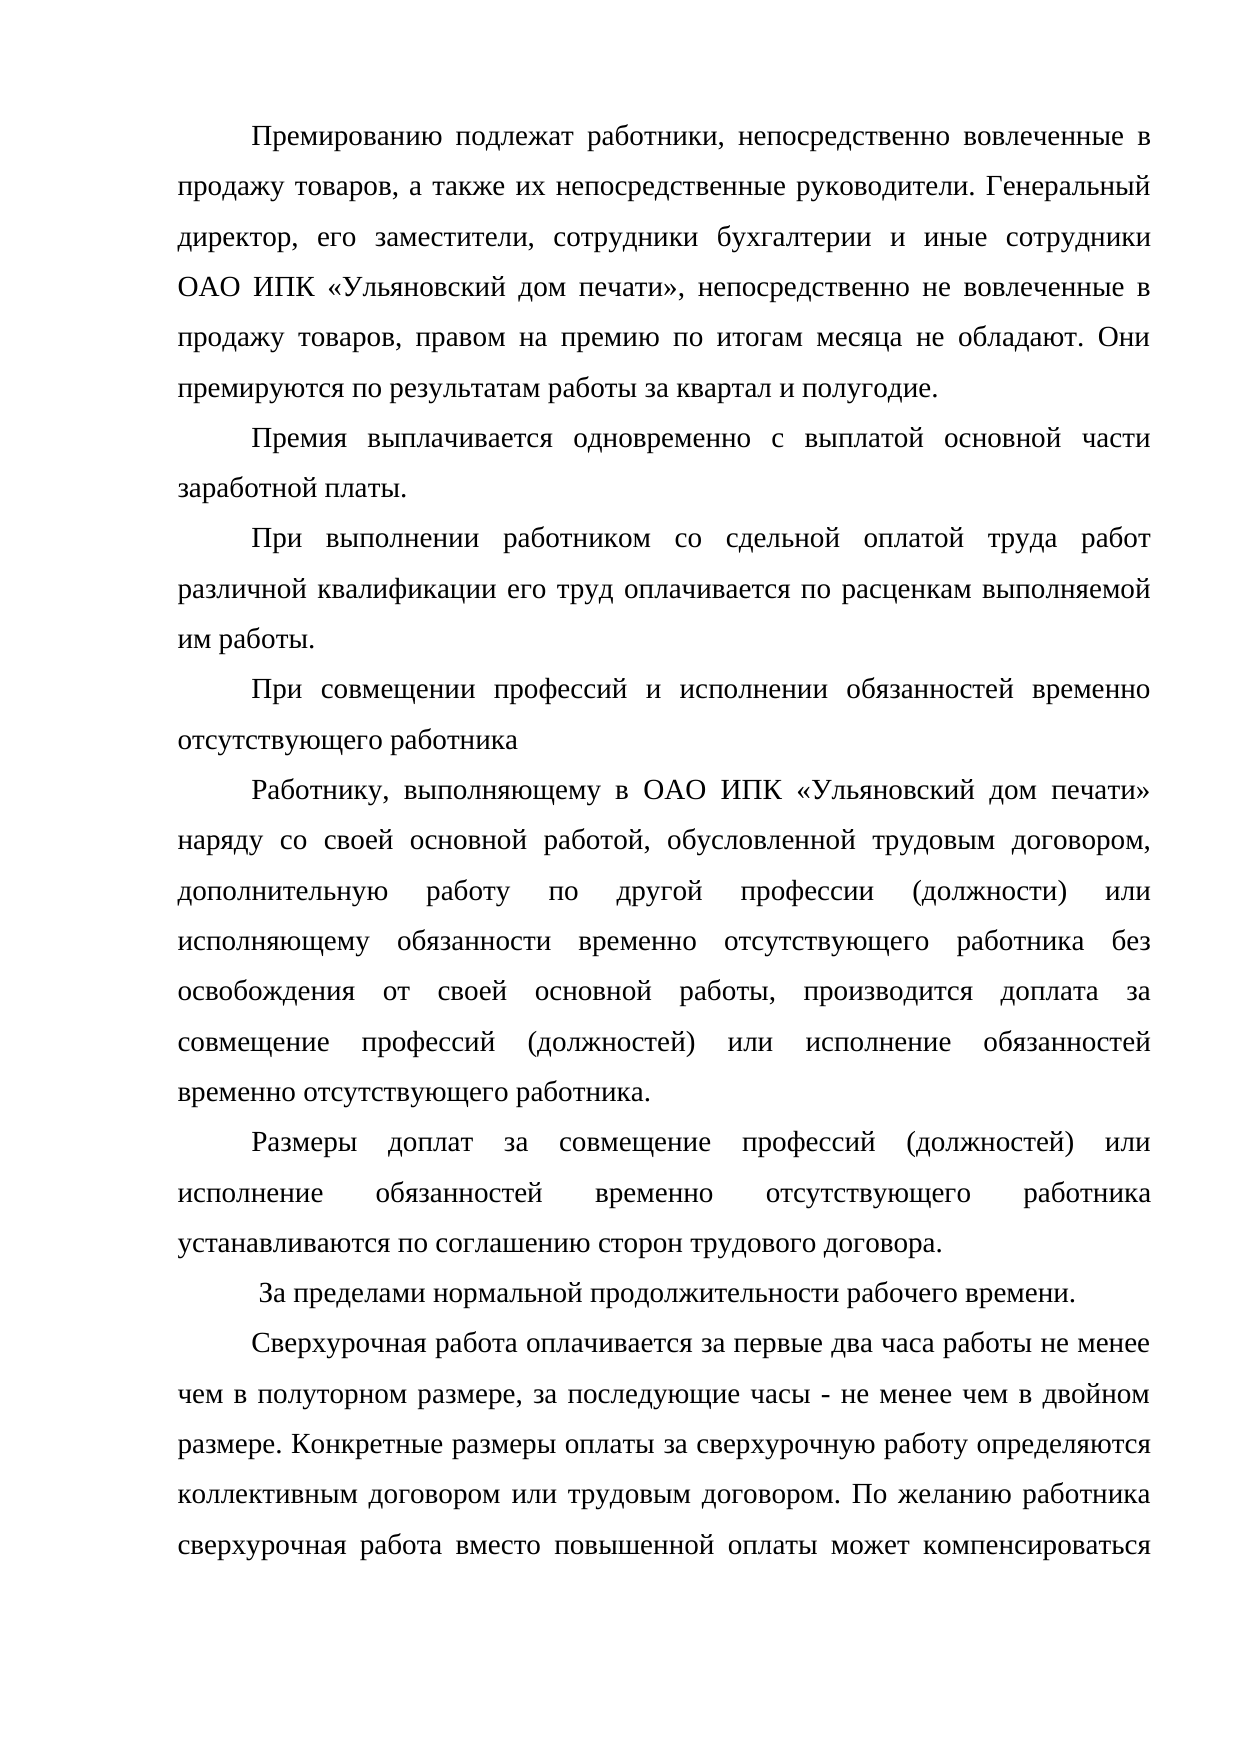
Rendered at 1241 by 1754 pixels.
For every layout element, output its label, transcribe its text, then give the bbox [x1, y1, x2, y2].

text Премия выплачивается одновременно с выплатой основной части заработной платы. [177, 420, 1152, 504]
text Размеры доплат за совмещение профессий (должностей) или исполнение обязанностей временно отсутствующего работника устанавливаются по соглашению сторон трудового договора. [177, 1124, 1152, 1258]
text Премированию подлежат работники, непосредственно вовлеченные в продажу товаров, а также их непосредственные руководители. Генеральный директор, его заместители, сотрудники бухгалтерии и иные сотрудники ОАО ИПК «Ульяновский дом печати», непосредственно не вовлеченные в продажу товаров, правом на премию по итогам месяца не обладают. Они премируются по результатам работы за квартал и полугодие. [177, 118, 1152, 403]
text При совмещении профессий и исполнении обязанностей временно отсутствующего работника [177, 672, 1152, 755]
text Работнику, выполняющему в ОАО ИПК «Ульяновский дом печати» наряду со своей основной работой, обусловленной трудовым договором, дополнительную работу по другой профессии (должности) или исполняющему обязанности временно отсутствующего работника без освобождения от своей основной работы, производится доплата за совмещение профессий (должностей) или исполнение обязанностей временно отсутствующего работника. [177, 772, 1152, 1108]
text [177, 1326, 1152, 1560]
text За пределами нормальной продолжительности рабочего времени. [177, 1275, 1152, 1309]
text При выполнении работником со сдельной оплатой труда работ различной квалификации его труд оплачивается по расценкам выполняемой им работы. [177, 521, 1152, 655]
